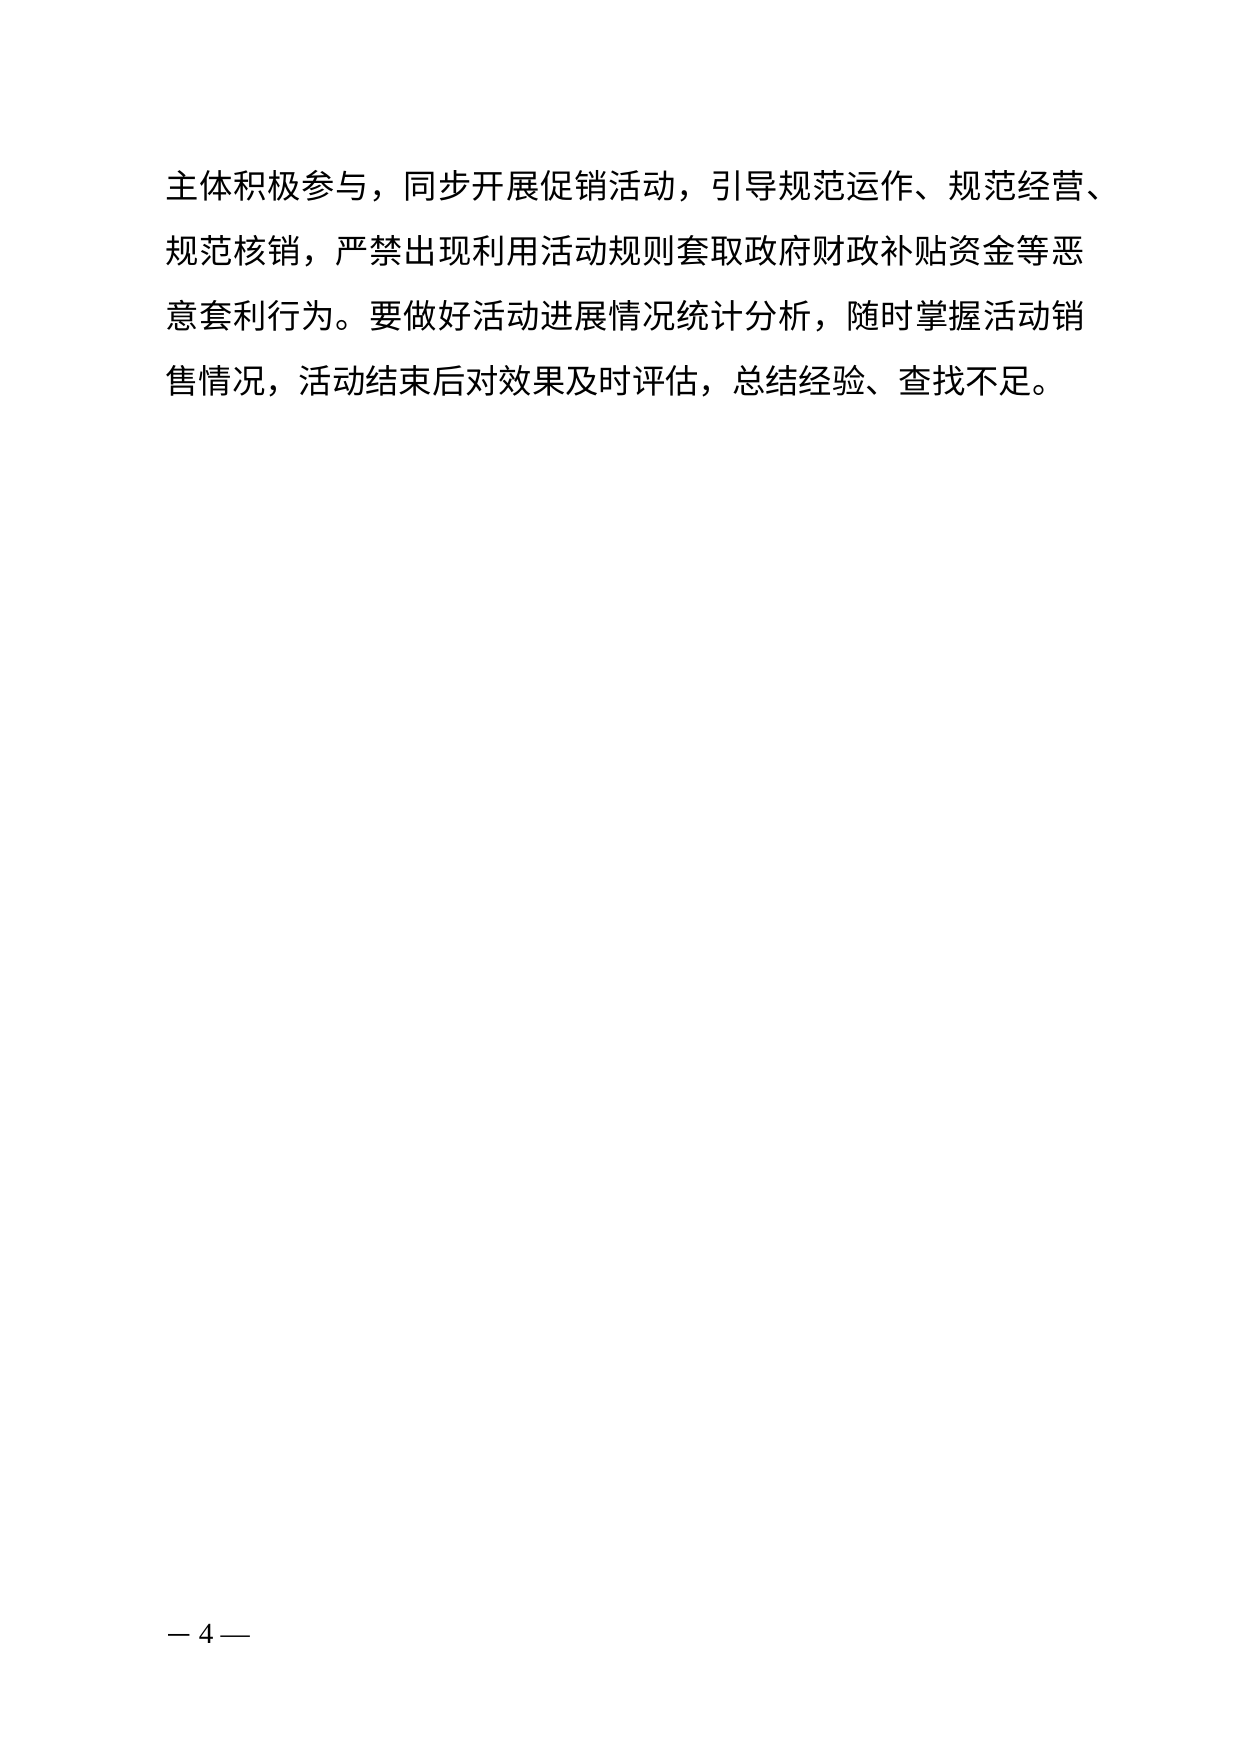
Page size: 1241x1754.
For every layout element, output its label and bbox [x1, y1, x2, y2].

text [165, 151, 1087, 411]
